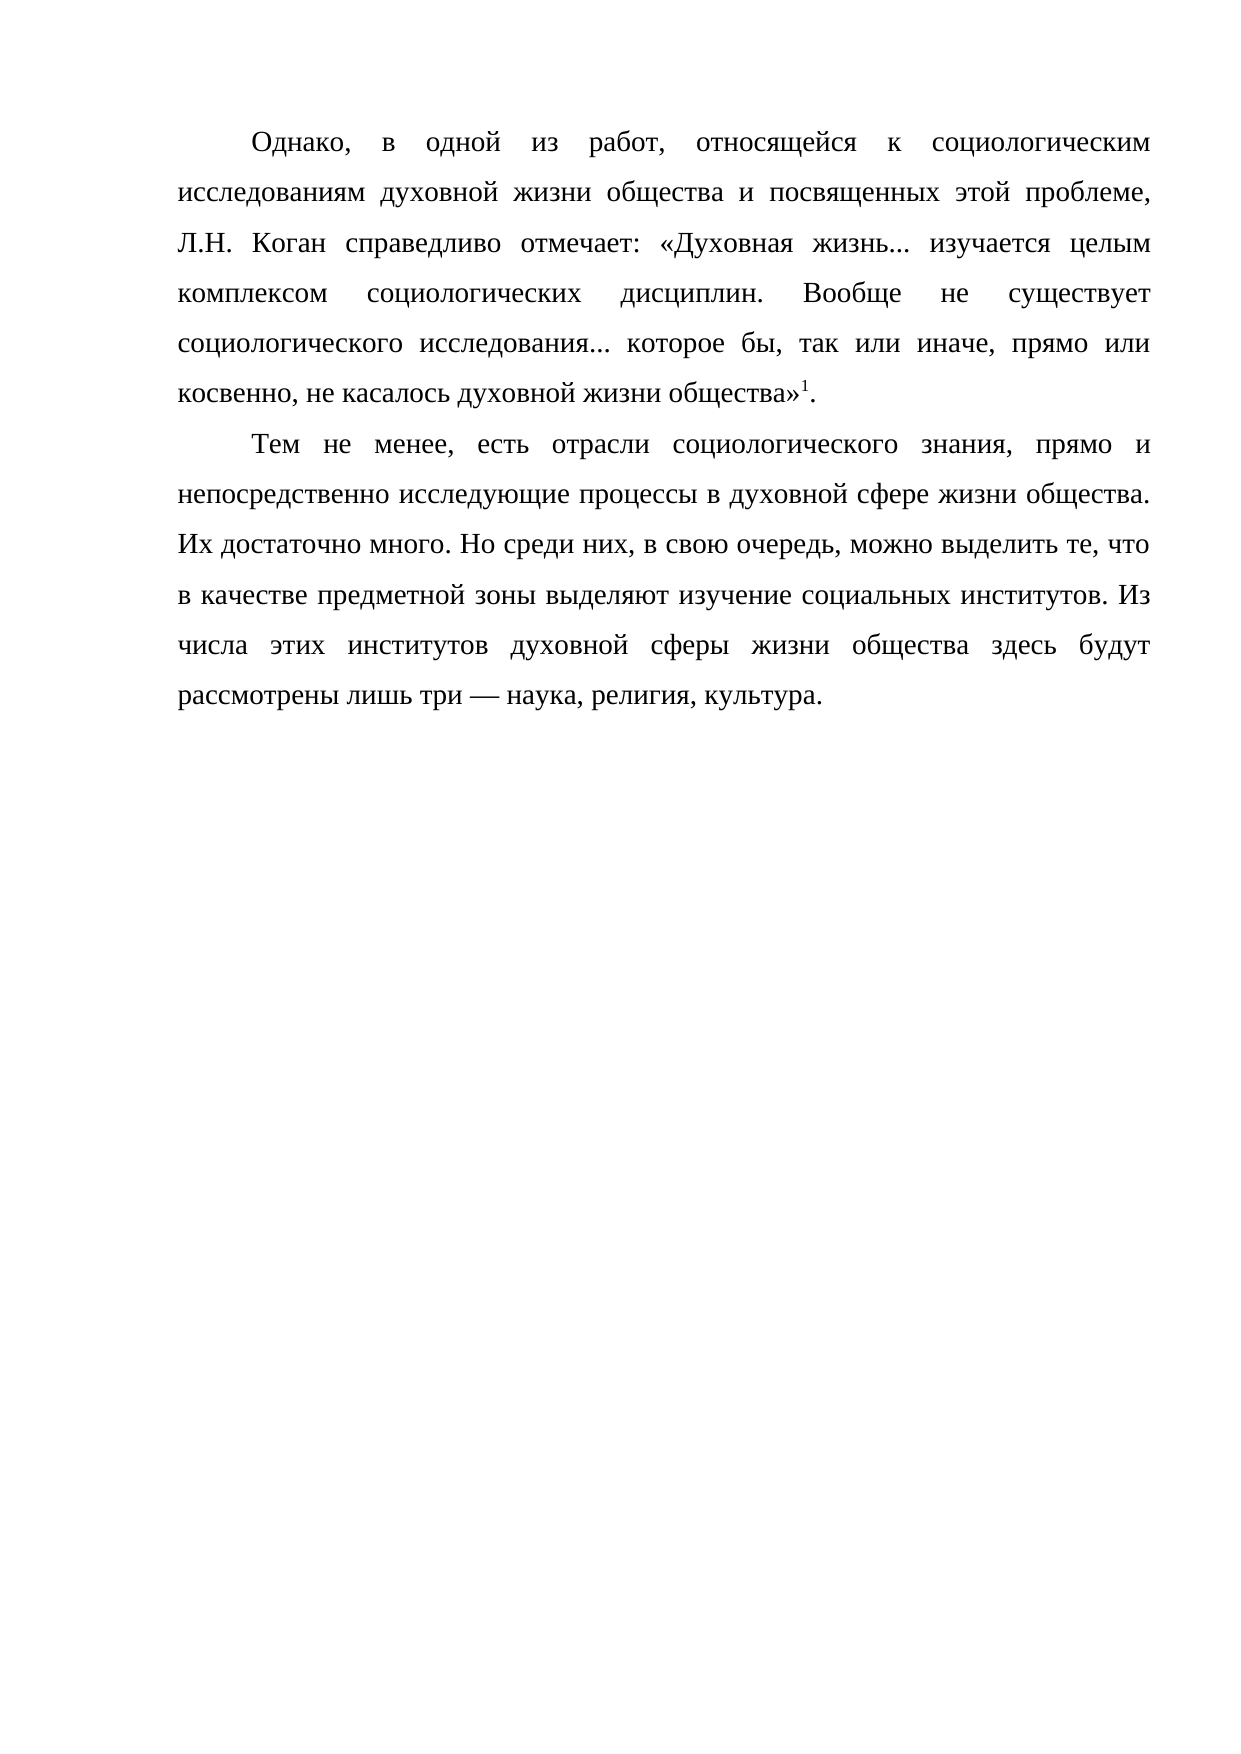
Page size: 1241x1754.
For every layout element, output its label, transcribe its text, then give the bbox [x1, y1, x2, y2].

text Однако, в одной из работ, относящейся к социологическим исследованиям духовной жизни общества и посвященных этой проблеме, Л.Н. Коган справедливо отмечает: «Духовная жизнь... изучается целым комплексом социологических дисциплин. Вообще не существует социологического исследования... которое бы, так или иначе, прямо или косвенно, не касалось духовной жизни общества»1. [177, 124, 1152, 409]
text Тем не менее, есть отрасли социологического знания, прямо и непосредственно исследующие процессы в духовной сфере жизни общества. Их достаточно много. Но среди них, в свою очередь, можно выделить те, что в качестве предметной зоны выделяют изучение социальных институтов. Из числа этих институтов духовной сферы жизни общества здесь будут рассмотрены лишь три — наука, религия, культура. [177, 426, 1152, 711]
